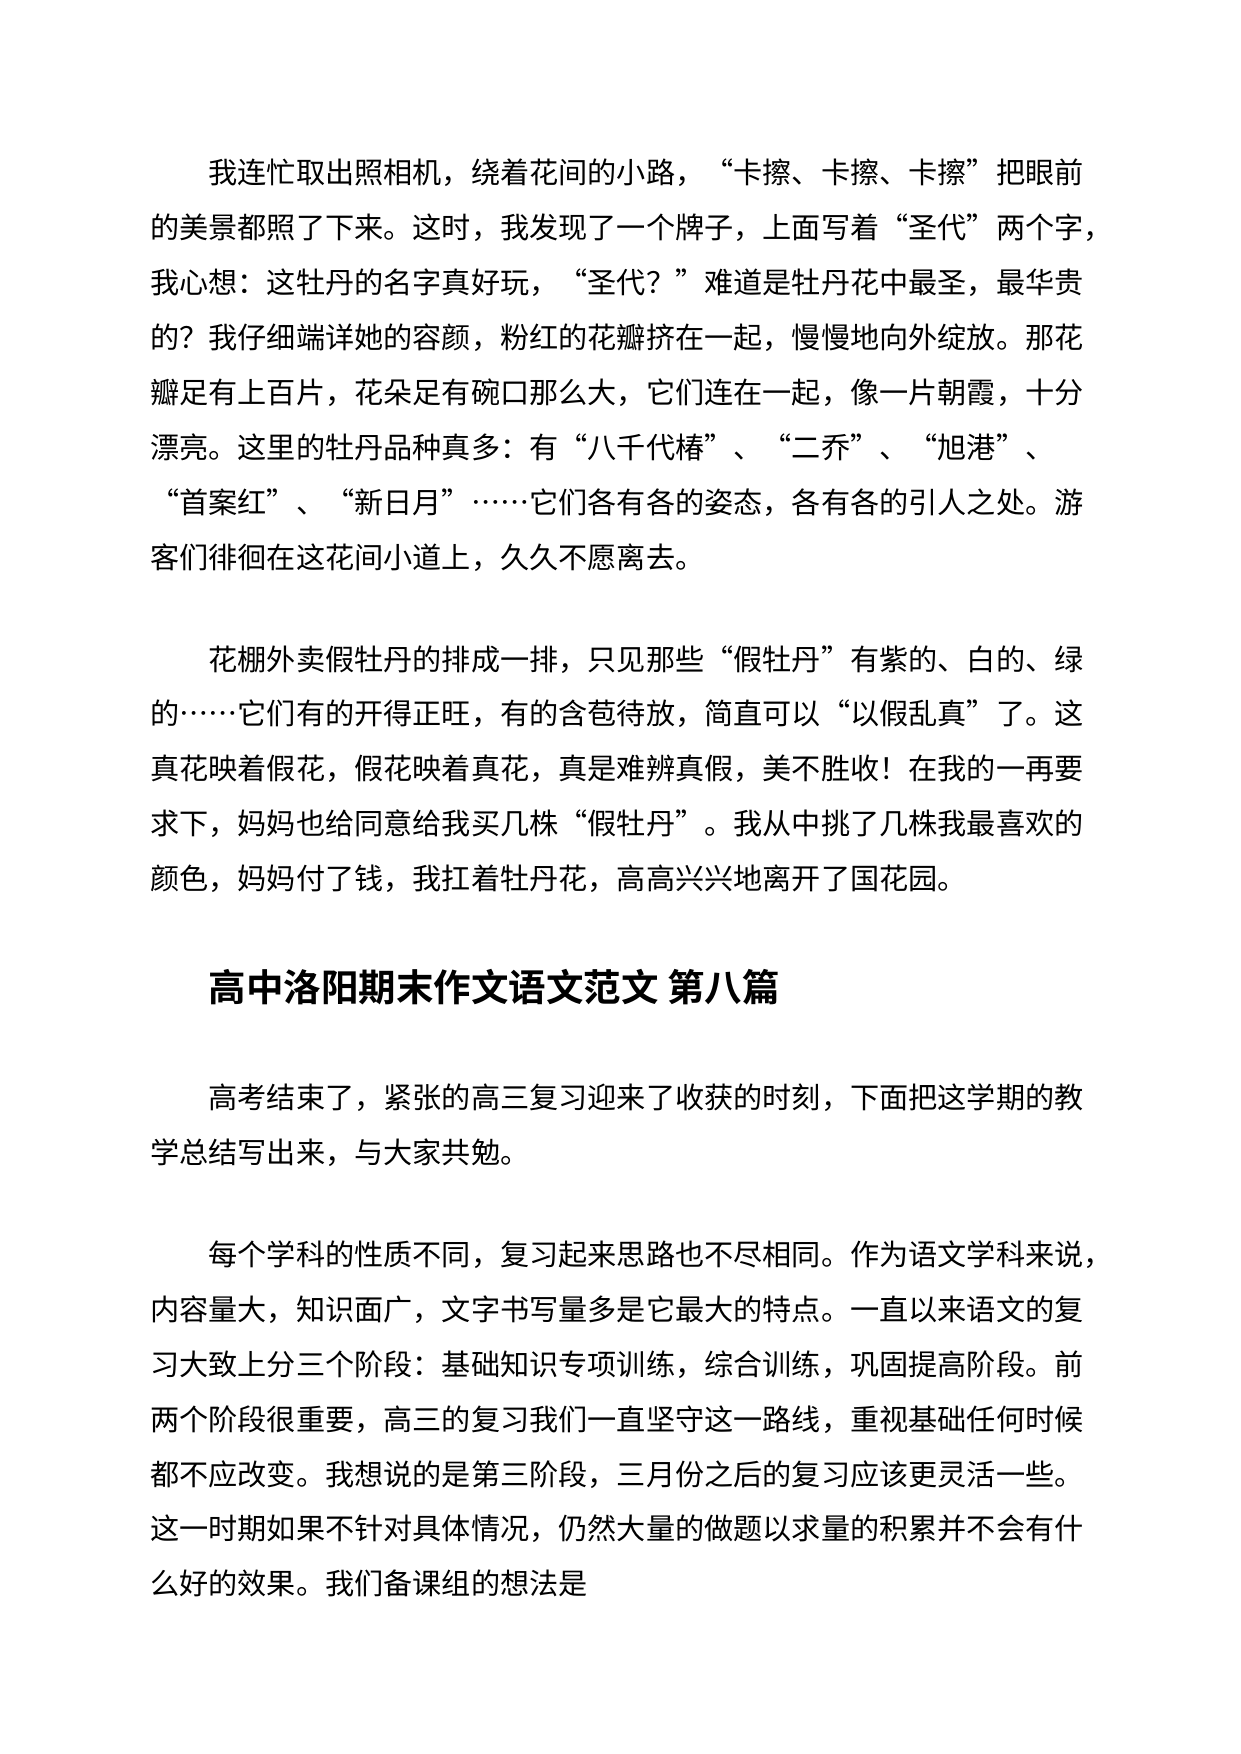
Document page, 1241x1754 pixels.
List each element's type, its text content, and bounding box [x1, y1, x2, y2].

text 我连忙取出照相机，绕着花间的小路，“卡擦、卡擦、卡擦”把眼前的美景都照了下来。这时，我发现了一个牌子，上面写着“圣代”两个字，我心想：这牡丹的名字真好玩，“圣代？”难道是牡丹花中最圣，最华贵的？我仔细端详她的容颜，粉红的花瓣挤在一起，慢慢地向外绽放。那花瓣足有上百片，花朵足有碗口那么大，它们连在一起，像一片朝霞，十分漂亮。这里的牡丹品种真多：有“八千代椿”、“二乔”、“旭港”、“首案红”、“新日月”……它们各有各的姿态，各有各的引人之处。游客们徘徊在这花间小道上，久久不愿离去。 [150, 150, 1090, 577]
text 花棚外卖假牡丹的排成一排，只见那些“假牡丹”有紫的、白的、绿的……它们有的开得正旺，有的含苞待放，简直可以“以假乱真”了。这真花映着假花，假花映着真花，真是难辨真假，美不胜收！在我的一再要求下，妈妈也给同意给我买几株“假牡丹”。我从中挑了几株我最喜欢的颜色，妈妈付了钱，我扛着牡丹花，高高兴兴地离开了国花园。 [150, 636, 1090, 898]
text 每个学科的性质不同，复习起来思路也不尽相同。作为语文学科来说，内容量大，知识面广，文字书写量多是它最大的特点。一直以来语文的复习大致上分三个阶段：基础知识专项训练，综合训练，巩固提高阶段。前两个阶段很重要，高三的复习我们一直坚守这一路线，重视基础任何时候都不应改变。我想说的是第三阶段，三月份之后的复习应该更灵活一些。这一时期如果不针对具体情况，仍然大量的做题以求量的积累并不会有什么好的效果。我们备课组的想法是 [150, 1231, 1090, 1603]
text 高中洛阳期末作文语文范文 第八篇 [150, 957, 1090, 1012]
text 高考结束了，紧张的高三复习迎来了收获的时刻，下面把这学期的教学总结写出来，与大家共勉。 [150, 1075, 1090, 1172]
